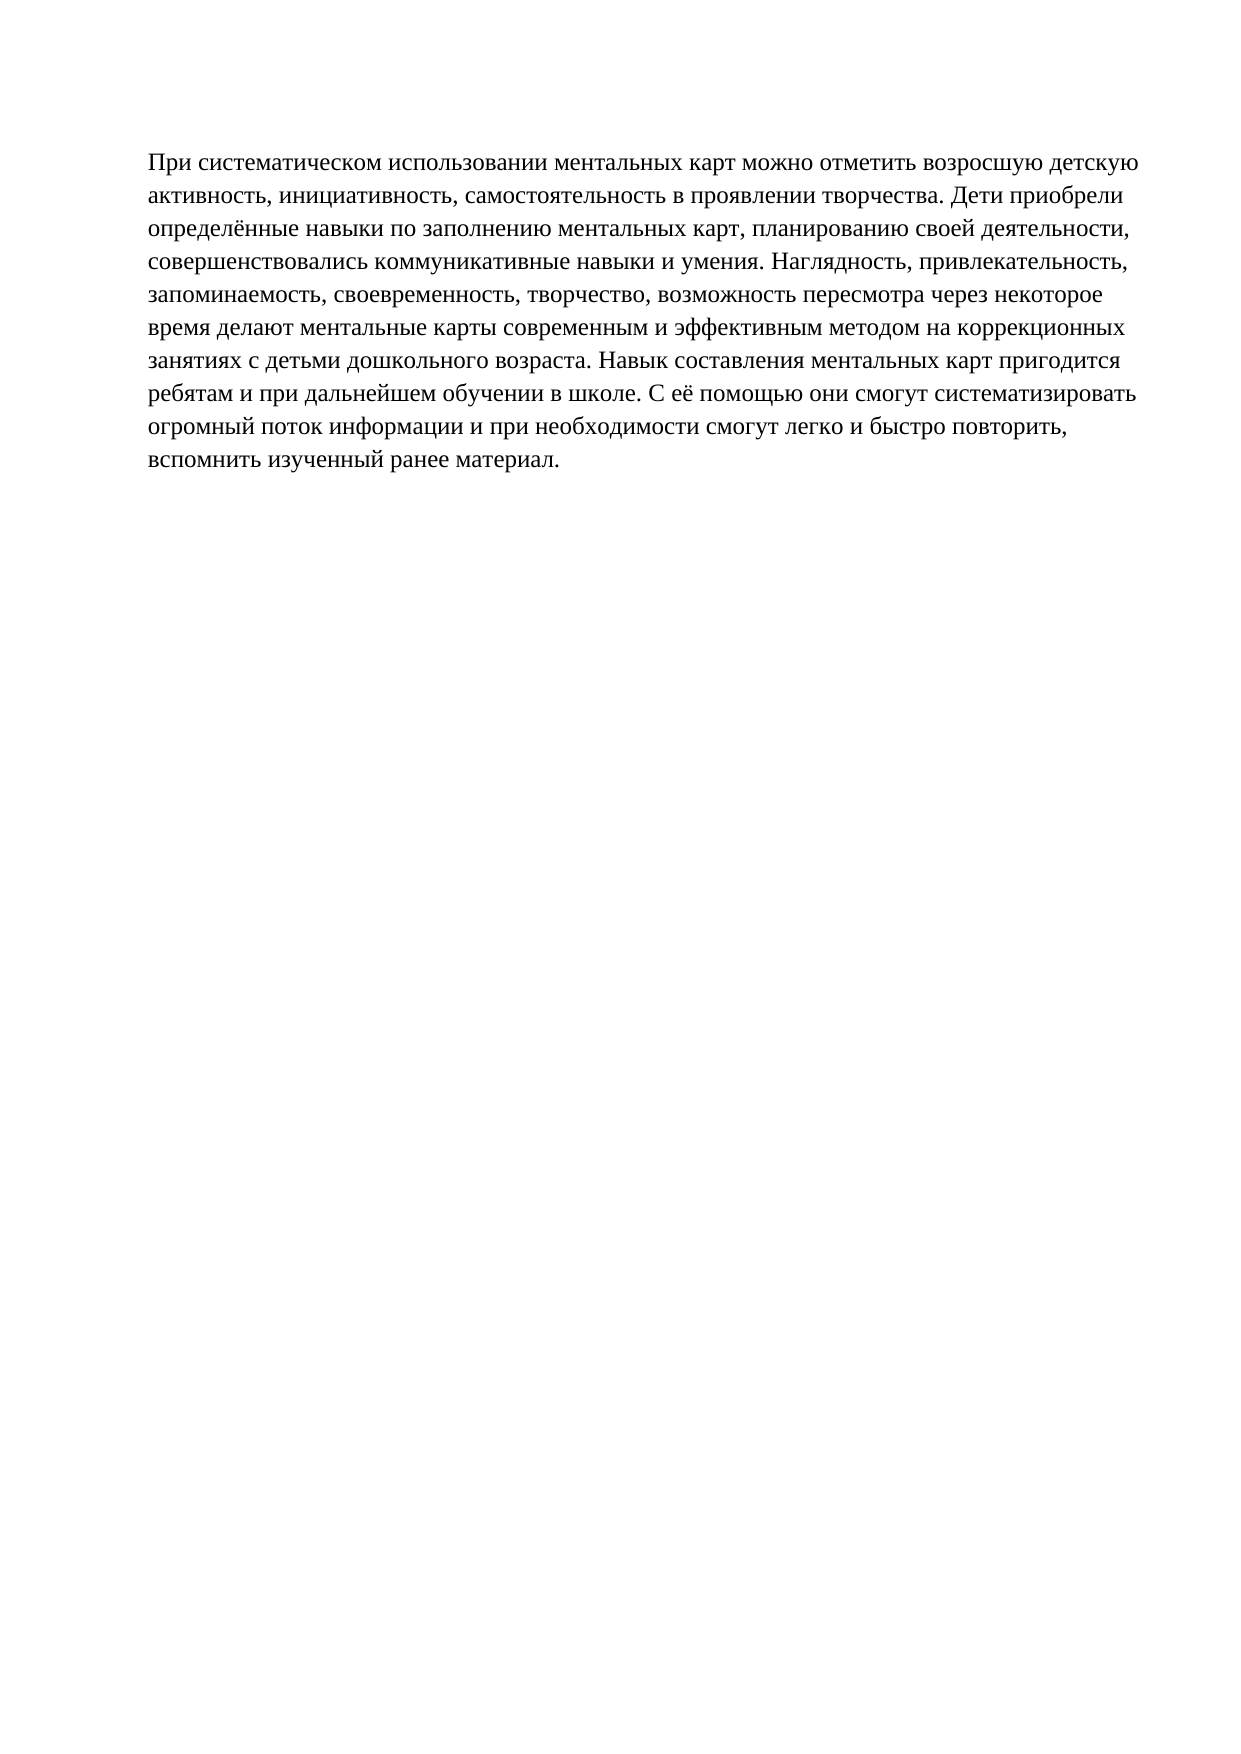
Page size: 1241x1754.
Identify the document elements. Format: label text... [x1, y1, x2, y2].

text При систематическом использовании ментальных карт можно отметить возросшую детскую активность, инициативность, самостоятельность в проявлении творчества. Дети приобрели определённые навыки по заполнению ментальных карт, планированию своей деятельности, совершенствовались коммуникативные навыки и умения. Наглядность, привлекательность, запоминаемость, своевременность, творчество, возможность пересмотра через некоторое время делают ментальные карты современным и эффективным методом на коррекционных занятиях с детьми дошкольного возраста. Навык составления ментальных карт пригодится ребятам и при дальнейшем обучении в школе. С её помощью они смогут систематизировать огромный поток информации и при необходимости смогут легко и быстро повторить, вспомнить изученный ранее материал. [148, 147, 1152, 473]
